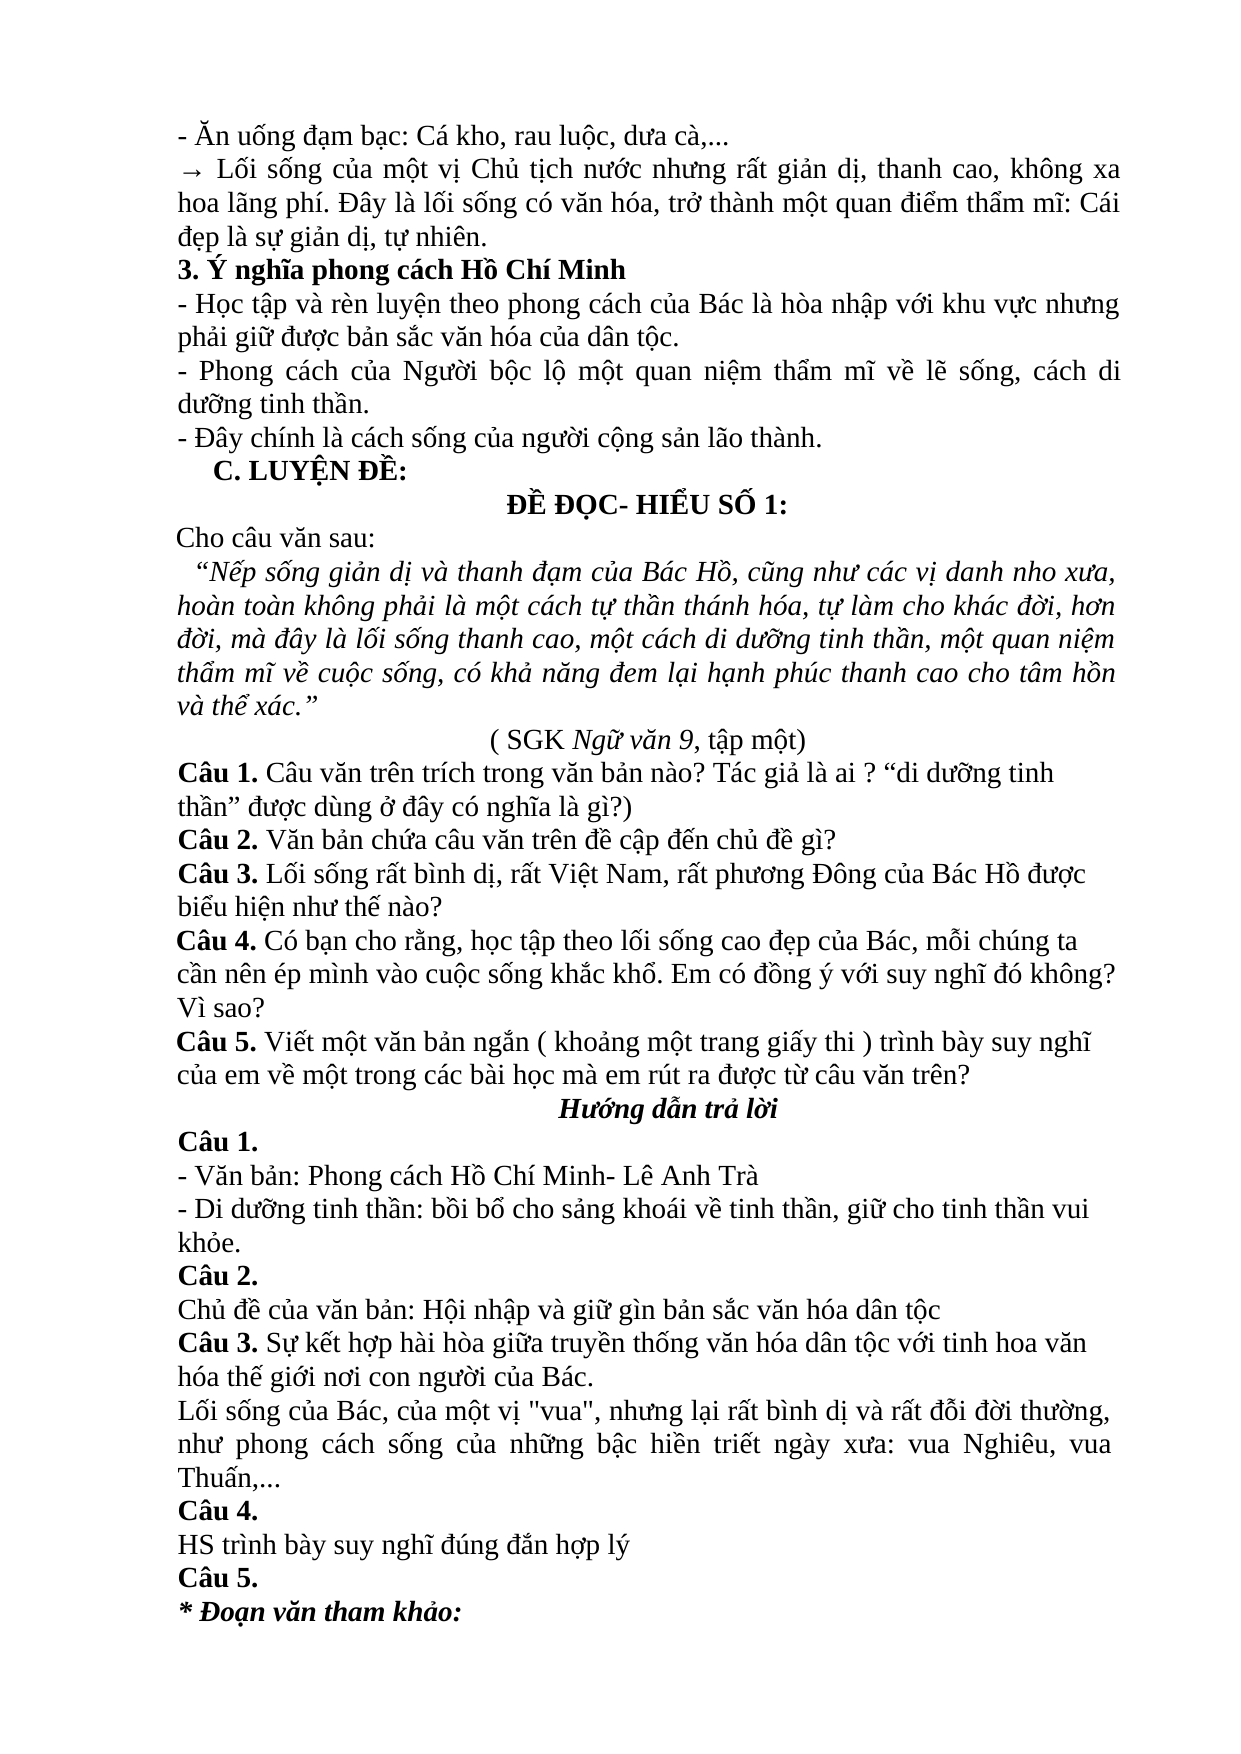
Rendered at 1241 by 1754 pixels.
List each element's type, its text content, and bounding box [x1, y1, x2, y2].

text Câu 1. [177, 1124, 1122, 1158]
text Cho câu văn sau: [176, 521, 1120, 554]
text - Học tập và rèn luyện theo phong cách của Bác là hòa nhập với khu vực nhưng phải giữ được bản sắc văn hóa của dân tộc. [177, 286, 1122, 353]
subtitle Hướng dẫn trả lời [177, 1091, 1117, 1124]
text “Nếp sống giản dị và thanh đạm của Bác Hồ, cũng như các vị danh nho xưa, hoàn toàn không phải là một cách tự thần thánh hóa, tự làm cho khác đời, hơn đời, mà đây là lối sống thanh cao, một cách di dưỡng tinh thần, một quan niệm thẩm mĩ về cuộc sống, có khả năng đem lại hạnh phúc thanh cao cho tâm hồn và thể xác.” [176, 554, 1120, 722]
text - Văn bản: Phong cách Hồ Chí Minh- Lê Anh Trà [177, 1158, 1118, 1191]
text ĐỀ ĐỌC- HIỂU SỐ 1: [177, 487, 1117, 521]
text Câu 2. Văn bản chứa câu văn trên đề cập đến chủ đề gì? [177, 822, 1120, 856]
text Câu 3. Sự kết hợp hài hòa giữa truyền thống văn hóa dân tộc với tinh hoa văn hóa thế giới nơi con người của Bác. [177, 1326, 1118, 1393]
text Câu 1. Câu văn trên trích trong văn bản nào? Tác giả là ai ? “di dưỡng tinh thần” được dùng ở đây có nghĩa là gì?) [177, 755, 1120, 822]
text C. LUYỆN ĐỀ: [177, 453, 1122, 487]
text HS trình bày suy nghĩ đúng đắn hợp lý [177, 1527, 1122, 1560]
text ( SGK Ngữ văn 9, tập một) [176, 722, 1120, 755]
text Câu 4. Có bạn cho rằng, học tập theo lối sống cao đẹp của Bác, mỗi chúng ta cần nên ép mình vào cuộc sống khắc khổ. Em có đồng ý với suy nghĩ đó không? Vì sao? [176, 923, 1120, 1024]
text Câu 4. [177, 1493, 1122, 1527]
text → Lối sống của một vị Chủ tịch nước nhưng rất giản dị, thanh cao, không xa hoa lãng phí. Đây là lối sống có văn hóa, trở thành một quan điểm thẩm mĩ: Cái đẹp là sự giản dị, tự nhiên. [177, 152, 1122, 252]
text Câu 3. Lối sống rất bình dị, rất Việt Nam, rất phương Đông của Bác Hồ được biểu hiện như thế nào? [177, 856, 1120, 923]
text * Đoạn văn tham khảo: [177, 1594, 1122, 1627]
text - Đây chính là cách sống của người cộng sản lão thành. [177, 420, 1122, 453]
text Câu 2. [177, 1258, 1122, 1292]
text Chủ đề của văn bản: Hội nhập và giữ gìn bản sắc văn hóa dân tộc [177, 1292, 1118, 1326]
text Lối sống của Bác, của một vị "vua", nhưng lại rất bình dị và rất đỗi đời thường, như phong cách sống của những bậc hiền triết ngày xưa: vua Nghiêu, vua Thuấn,... [177, 1393, 1113, 1493]
text - Ăn uống đạm bạc: Cá kho, rau luộc, dưa cà,... [177, 118, 1122, 152]
text Câu 5. [177, 1560, 1122, 1594]
text - Di dưỡng tinh thần: bồi bổ cho sảng khoái về tinh thần, giữ cho tinh thần vui khỏe. [177, 1191, 1122, 1258]
text - Phong cách của Người bộc lộ một quan niệm thẩm mĩ về lẽ sống, cách di dưỡng tinh thần. [177, 353, 1122, 420]
text Câu 5. Viết một văn bản ngắn ( khoảng một trang giấy thi ) trình bày suy nghĩ của em về một trong các bài học mà em rút ra được từ câu văn trên? [176, 1024, 1120, 1091]
text 3. Ý nghĩa phong cách Hồ Chí Minh [177, 252, 1122, 286]
